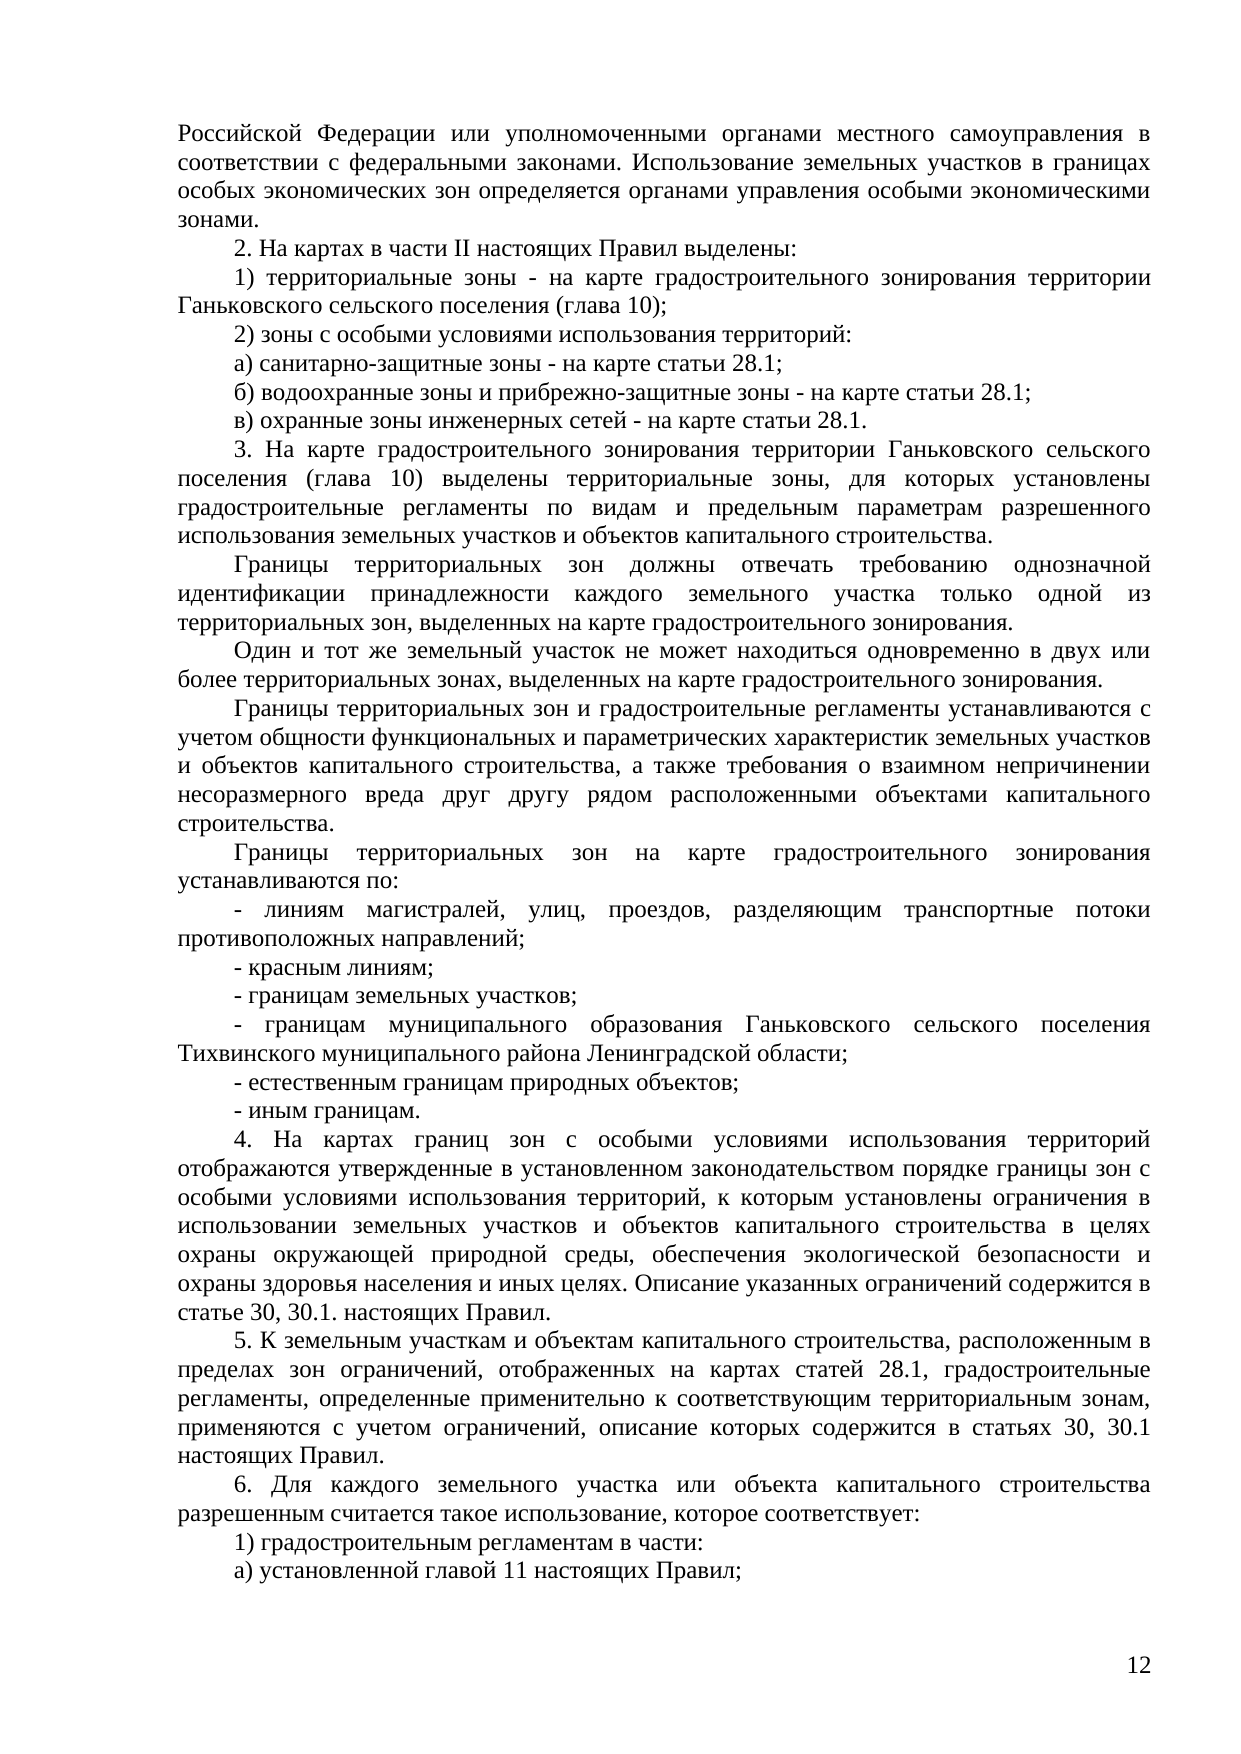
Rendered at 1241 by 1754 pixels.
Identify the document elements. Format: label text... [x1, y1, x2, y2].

text Границы территориальных зон и градостроительные регламенты устанавливаются с учетом общности функциональных и параметрических характеристик земельных участков и объектов капитального строительства, а также требования о взаимном непричинении несоразмерного вреда друг другу рядом расположенными объектами капитального строительства. [177, 693, 1152, 837]
text - границам земельных участков; [177, 981, 1152, 1009]
text 2) зоны с особыми условиями использования территорий: [177, 319, 1152, 348]
text 5. К земельным участкам и объектам капитального строительства, расположенным в пределах зон ограничений, отображенных на картах статей 28.1, градостроительные регламенты, определенные применительно к соответствующим территориальным зонам, применяются с учетом ограничений, описание которых содержится в статьях 30, 30.1 настоящих Правил. [177, 1326, 1152, 1469]
text б) водоохранные зоны и прибрежно-защитные зоны - на карте статьи 28.1; [177, 377, 1152, 406]
text а) установленной главой 11 настоящих Правил; [177, 1556, 1152, 1584]
text Границы территориальных зон должны отвечать требованию однозначной идентификации принадлежности каждого земельного участка только одной из территориальных зон, выделенных на карте градостроительного зонирования. [177, 549, 1152, 636]
text 1) градостроительным регламентам в части: [177, 1527, 1152, 1556]
text - естественным границам природных объектов; [177, 1067, 1152, 1096]
text 3. На карте градостроительного зонирования территории Ганьковского сельского поселения (глава 10) выделены территориальные зоны, для которых установлены градостроительные регламенты по видам и предельным параметрам разрешенного использования земельных участков и объектов капитального строительства. [177, 434, 1152, 549]
text - красным линиям; [177, 952, 1152, 981]
text 4. На картах границ зон с особыми условиями использования территорий отображаются утвержденные в установленном законодательством порядке границы зон с особыми условиями использования территорий, к которым установлены ограничения в использовании земельных участков и объектов капитального строительства в целях охраны окружающей природной среды, обеспечения экологической безопасности и охраны здоровья населения и иных целях. Описание указанных ограничений содержится в статье 30, 30.1. настоящих Правил. [177, 1124, 1152, 1326]
text 2. На картах в части II настоящих Правил выделены: [177, 233, 1152, 262]
text - линиям магистралей, улиц, проездов, разделяющим транспортные потоки противоположных направлений; [177, 894, 1152, 952]
text - иным границам. [177, 1096, 1152, 1124]
text 1) территориальные зоны - на карте градостроительного зонирования территории Ганьковского сельского поселения (глава 10); [177, 262, 1152, 319]
text 6. Для каждого земельного участка или объекта капитального строительства разрешенным считается такое использование, которое соответствует: [177, 1469, 1152, 1527]
text в) охранные зоны инженерных сетей - на карте статьи 28.1. [177, 406, 1152, 434]
text Границы территориальных зон на карте градостроительного зонирования устанавливаются по: [177, 837, 1152, 894]
text Один и тот же земельный участок не может находиться одновременно в двух или более территориальных зонах, выделенных на карте градостроительного зонирования. [177, 636, 1152, 693]
text - границам муниципального образования Ганьковского сельского поселения Тихвинского муниципального района Ленинградской области; [177, 1009, 1152, 1067]
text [177, 118, 1152, 233]
text а) санитарно-защитные зоны - на карте статьи 28.1; [177, 348, 1152, 377]
